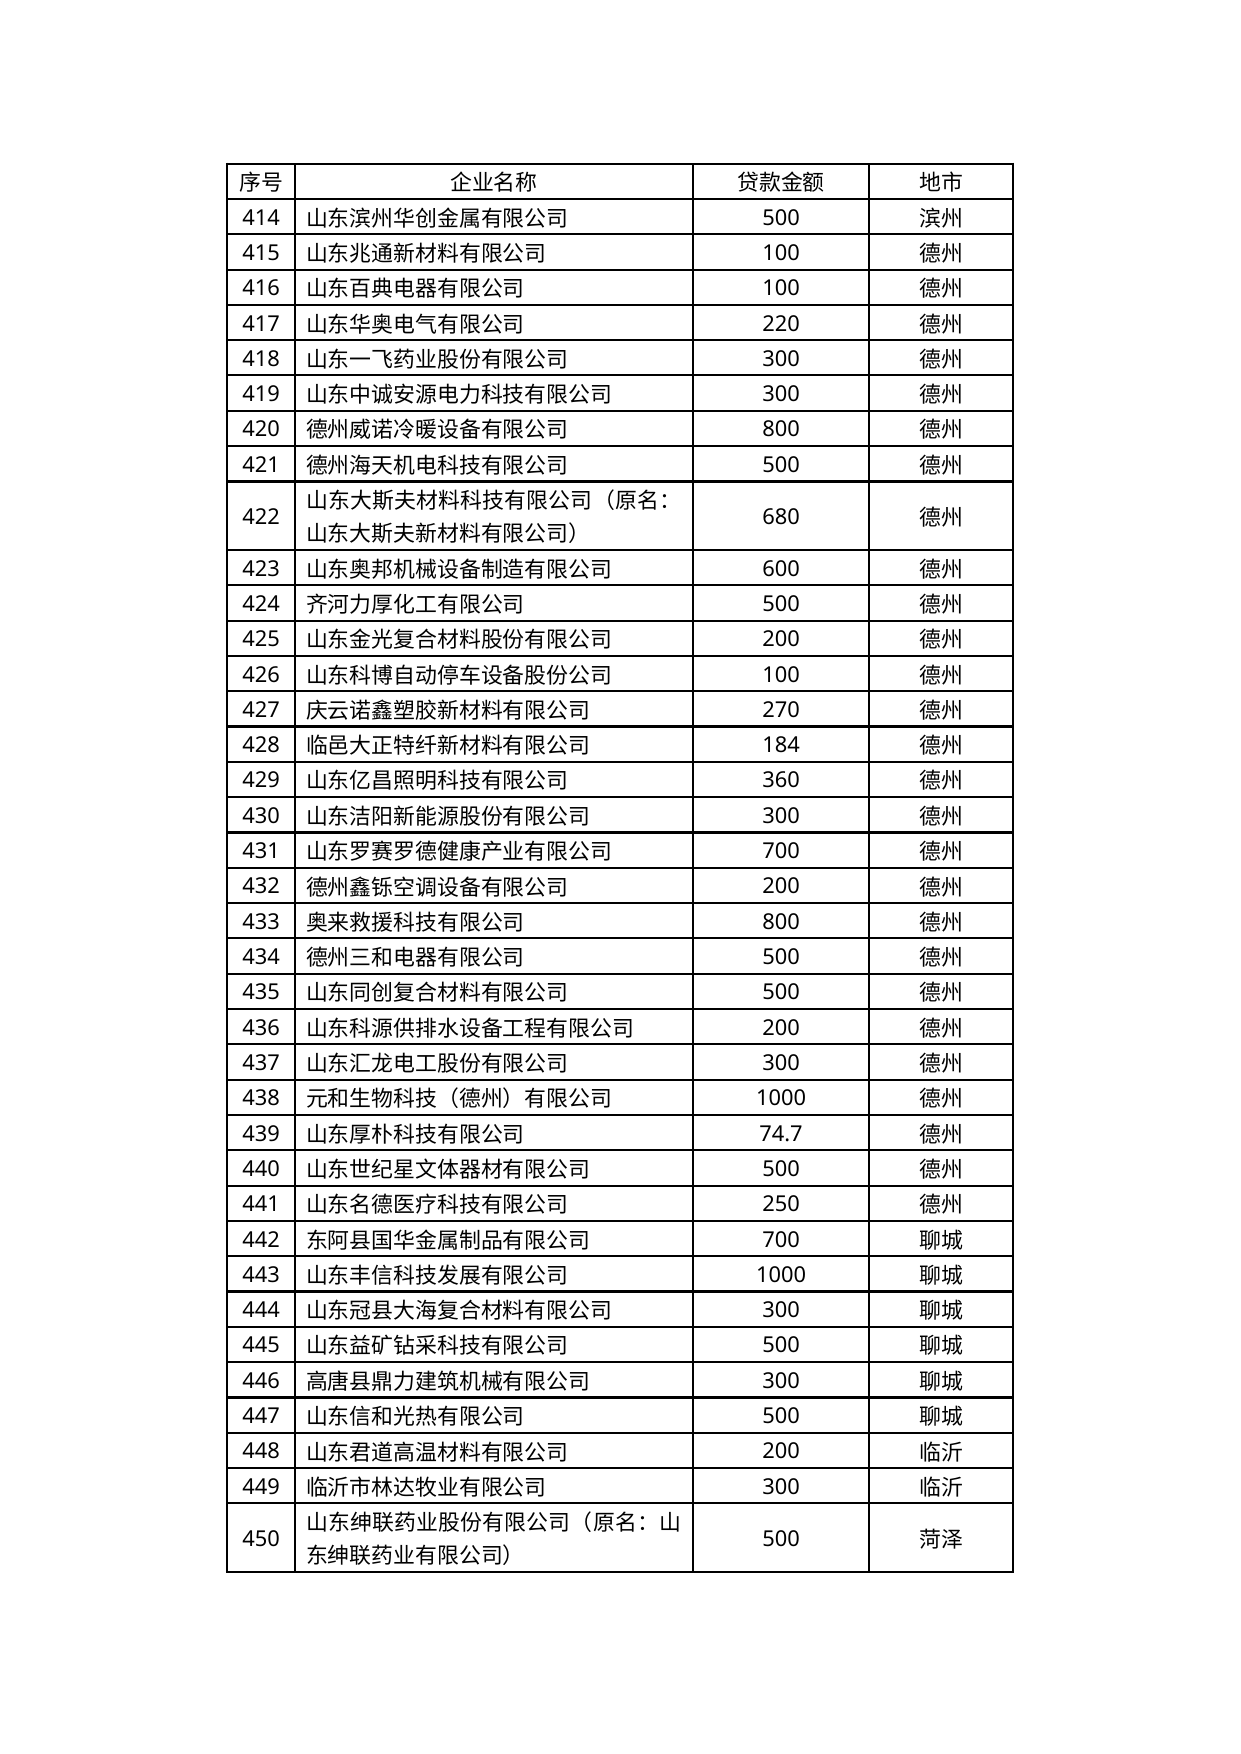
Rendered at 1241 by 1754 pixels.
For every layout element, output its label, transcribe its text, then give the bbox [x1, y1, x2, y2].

table_cell 山东世纪星文体器材有限公司 [296, 1151, 692, 1184]
table_cell 444 [228, 1293, 294, 1326]
table_cell 德州 [870, 622, 1012, 655]
table_cell 422 [228, 483, 294, 549]
table_cell 德州 [870, 657, 1012, 690]
table_cell 300 [694, 798, 868, 831]
table_cell 德州 [870, 728, 1012, 761]
table_cell 山东君道高温材料有限公司 [296, 1434, 692, 1467]
table_cell 300 [694, 1293, 868, 1326]
table_cell 416 [228, 271, 294, 304]
table_cell 200 [694, 1434, 868, 1467]
table_cell 德州 [870, 869, 1012, 902]
table_cell 山东洁阳新能源股份有限公司 [296, 798, 692, 831]
table_cell 200 [694, 1010, 868, 1043]
table_cell 300 [694, 1469, 868, 1502]
table_cell 440 [228, 1151, 294, 1184]
table_cell 德州 [870, 586, 1012, 619]
table_cell 427 [228, 692, 294, 725]
table_cell 山东金光复合材料股份有限公司 [296, 622, 692, 655]
table_header 企业名称 [296, 165, 692, 198]
table_cell 元和生物科技（德州）有限公司 [296, 1081, 692, 1114]
table_cell 山东信和光热有限公司 [296, 1399, 692, 1432]
table_cell 聊城 [870, 1328, 1012, 1361]
table_cell 山东大斯夫材料科技有限公司（原名：山东大斯夫新材料有限公司） [296, 483, 692, 549]
table_cell 500 [694, 1328, 868, 1361]
table_cell 临沂市林达牧业有限公司 [296, 1469, 692, 1502]
table_cell 德州 [870, 483, 1012, 549]
table_cell 德州 [870, 271, 1012, 304]
table_cell 临沂 [870, 1434, 1012, 1467]
table_cell 德州 [870, 1010, 1012, 1043]
table_cell 500 [694, 975, 868, 1008]
table_cell 山东奥邦机械设备制造有限公司 [296, 551, 692, 584]
table_header 贷款金额 [694, 165, 868, 198]
table_cell 446 [228, 1363, 294, 1396]
table_cell 德州 [870, 798, 1012, 831]
table_cell 德州 [870, 975, 1012, 1008]
table_cell 山东冠县大海复合材料有限公司 [296, 1293, 692, 1326]
table_cell 421 [228, 447, 294, 480]
table_cell 山东名德医疗科技有限公司 [296, 1187, 692, 1220]
table_cell 500 [694, 1504, 868, 1571]
table_cell 441 [228, 1187, 294, 1220]
table_cell 1000 [694, 1257, 868, 1290]
table_cell 700 [694, 834, 868, 867]
table_cell 德州 [870, 551, 1012, 584]
table_cell 临邑大正特纤新材料有限公司 [296, 728, 692, 761]
table_cell 432 [228, 869, 294, 902]
table_cell 100 [694, 271, 868, 304]
table_cell 德州 [870, 341, 1012, 374]
table_cell 奥来救援科技有限公司 [296, 904, 692, 937]
table_cell 山东汇龙电工股份有限公司 [296, 1045, 692, 1078]
table_cell 429 [228, 763, 294, 796]
table_cell 山东华奥电气有限公司 [296, 306, 692, 339]
table_cell 高唐县鼎力建筑机械有限公司 [296, 1363, 692, 1396]
table_cell 山东同创复合材料有限公司 [296, 975, 692, 1008]
table_cell 山东益矿钻采科技有限公司 [296, 1328, 692, 1361]
table_cell 德州三和电器有限公司 [296, 939, 692, 973]
table_cell 德州 [870, 834, 1012, 867]
table_cell 德州 [870, 904, 1012, 937]
table_cell 德州 [870, 1187, 1012, 1220]
table_cell 442 [228, 1222, 294, 1255]
table_cell 山东科博自动停车设备股份公司 [296, 657, 692, 690]
table_cell 1000 [694, 1081, 868, 1114]
table_cell 山东厚朴科技有限公司 [296, 1116, 692, 1149]
table_cell 449 [228, 1469, 294, 1502]
table_cell 庆云诺鑫塑胶新材料有限公司 [296, 692, 692, 725]
table_cell 425 [228, 622, 294, 655]
table_cell 415 [228, 235, 294, 268]
table_cell 临沂 [870, 1469, 1012, 1502]
table_cell 300 [694, 376, 868, 410]
table_cell 滨州 [870, 200, 1012, 233]
table_cell 417 [228, 306, 294, 339]
table_cell 200 [694, 622, 868, 655]
table_cell 448 [228, 1434, 294, 1467]
table_cell 420 [228, 412, 294, 445]
table_cell 山东兆通新材料有限公司 [296, 235, 692, 268]
table_cell 500 [694, 586, 868, 619]
table_cell 439 [228, 1116, 294, 1149]
table_cell 700 [694, 1222, 868, 1255]
table_cell 300 [694, 1363, 868, 1396]
table_cell 600 [694, 551, 868, 584]
table_cell 445 [228, 1328, 294, 1361]
table_cell 德州 [870, 1081, 1012, 1114]
table_cell 德州鑫铄空调设备有限公司 [296, 869, 692, 902]
table_header 序号 [228, 165, 294, 198]
table_cell 山东亿昌照明科技有限公司 [296, 763, 692, 796]
table_cell 434 [228, 939, 294, 973]
table_cell 德州 [870, 235, 1012, 268]
table_cell 300 [694, 1045, 868, 1078]
table_cell 418 [228, 341, 294, 374]
table_cell 250 [694, 1187, 868, 1220]
table_cell 680 [694, 483, 868, 549]
table_cell 100 [694, 657, 868, 690]
table_cell 450 [228, 1504, 294, 1571]
table_cell 德州 [870, 412, 1012, 445]
table_cell 东阿县国华金属制品有限公司 [296, 1222, 692, 1255]
table_cell 360 [694, 763, 868, 796]
table_cell 500 [694, 200, 868, 233]
table_cell 800 [694, 412, 868, 445]
table_cell 山东中诚安源电力科技有限公司 [296, 376, 692, 410]
table_cell 426 [228, 657, 294, 690]
table_cell 500 [694, 447, 868, 480]
table_cell 山东绅联药业股份有限公司（原名：山东绅联药业有限公司） [296, 1504, 692, 1571]
table_cell 428 [228, 728, 294, 761]
table_cell 德州 [870, 1151, 1012, 1184]
table_cell 435 [228, 975, 294, 1008]
table_cell 聊城 [870, 1399, 1012, 1432]
table_cell 437 [228, 1045, 294, 1078]
table_cell 聊城 [870, 1293, 1012, 1326]
table_cell 德州 [870, 376, 1012, 410]
table_cell 山东一飞药业股份有限公司 [296, 341, 692, 374]
table_cell 山东罗赛罗德健康产业有限公司 [296, 834, 692, 867]
table_header 地市 [870, 165, 1012, 198]
table_cell 德州海天机电科技有限公司 [296, 447, 692, 480]
table_cell 424 [228, 586, 294, 619]
table_cell 419 [228, 376, 294, 410]
table_cell 438 [228, 1081, 294, 1114]
table_cell 500 [694, 1399, 868, 1432]
table_cell 430 [228, 798, 294, 831]
table_cell 270 [694, 692, 868, 725]
table_cell 443 [228, 1257, 294, 1290]
table_cell 聊城 [870, 1257, 1012, 1290]
table_cell 山东百典电器有限公司 [296, 271, 692, 304]
table_cell 100 [694, 235, 868, 268]
table_cell 山东滨州华创金属有限公司 [296, 200, 692, 233]
table_cell 74.7 [694, 1116, 868, 1149]
table_cell 聊城 [870, 1363, 1012, 1396]
table_cell 德州 [870, 306, 1012, 339]
table_cell 200 [694, 869, 868, 902]
table_cell 300 [694, 341, 868, 374]
table_cell 184 [694, 728, 868, 761]
table_cell 414 [228, 200, 294, 233]
table_cell 山东丰信科技发展有限公司 [296, 1257, 692, 1290]
table_cell 德州 [870, 1045, 1012, 1078]
table_cell 431 [228, 834, 294, 867]
table_cell 德州威诺冷暖设备有限公司 [296, 412, 692, 445]
table_cell 800 [694, 904, 868, 937]
table_cell 聊城 [870, 1222, 1012, 1255]
table_cell 447 [228, 1399, 294, 1432]
table_cell 220 [694, 306, 868, 339]
table_cell 433 [228, 904, 294, 937]
table_cell 山东科源供排水设备工程有限公司 [296, 1010, 692, 1043]
table_cell 500 [694, 1151, 868, 1184]
table_cell 菏泽 [870, 1504, 1012, 1571]
table_cell 德州 [870, 1116, 1012, 1149]
table_cell 436 [228, 1010, 294, 1043]
table_cell 德州 [870, 692, 1012, 725]
table_cell 德州 [870, 763, 1012, 796]
table_cell 齐河力厚化工有限公司 [296, 586, 692, 619]
table_cell 500 [694, 939, 868, 973]
table_cell 德州 [870, 939, 1012, 973]
table_cell 德州 [870, 447, 1012, 480]
table_cell 423 [228, 551, 294, 584]
